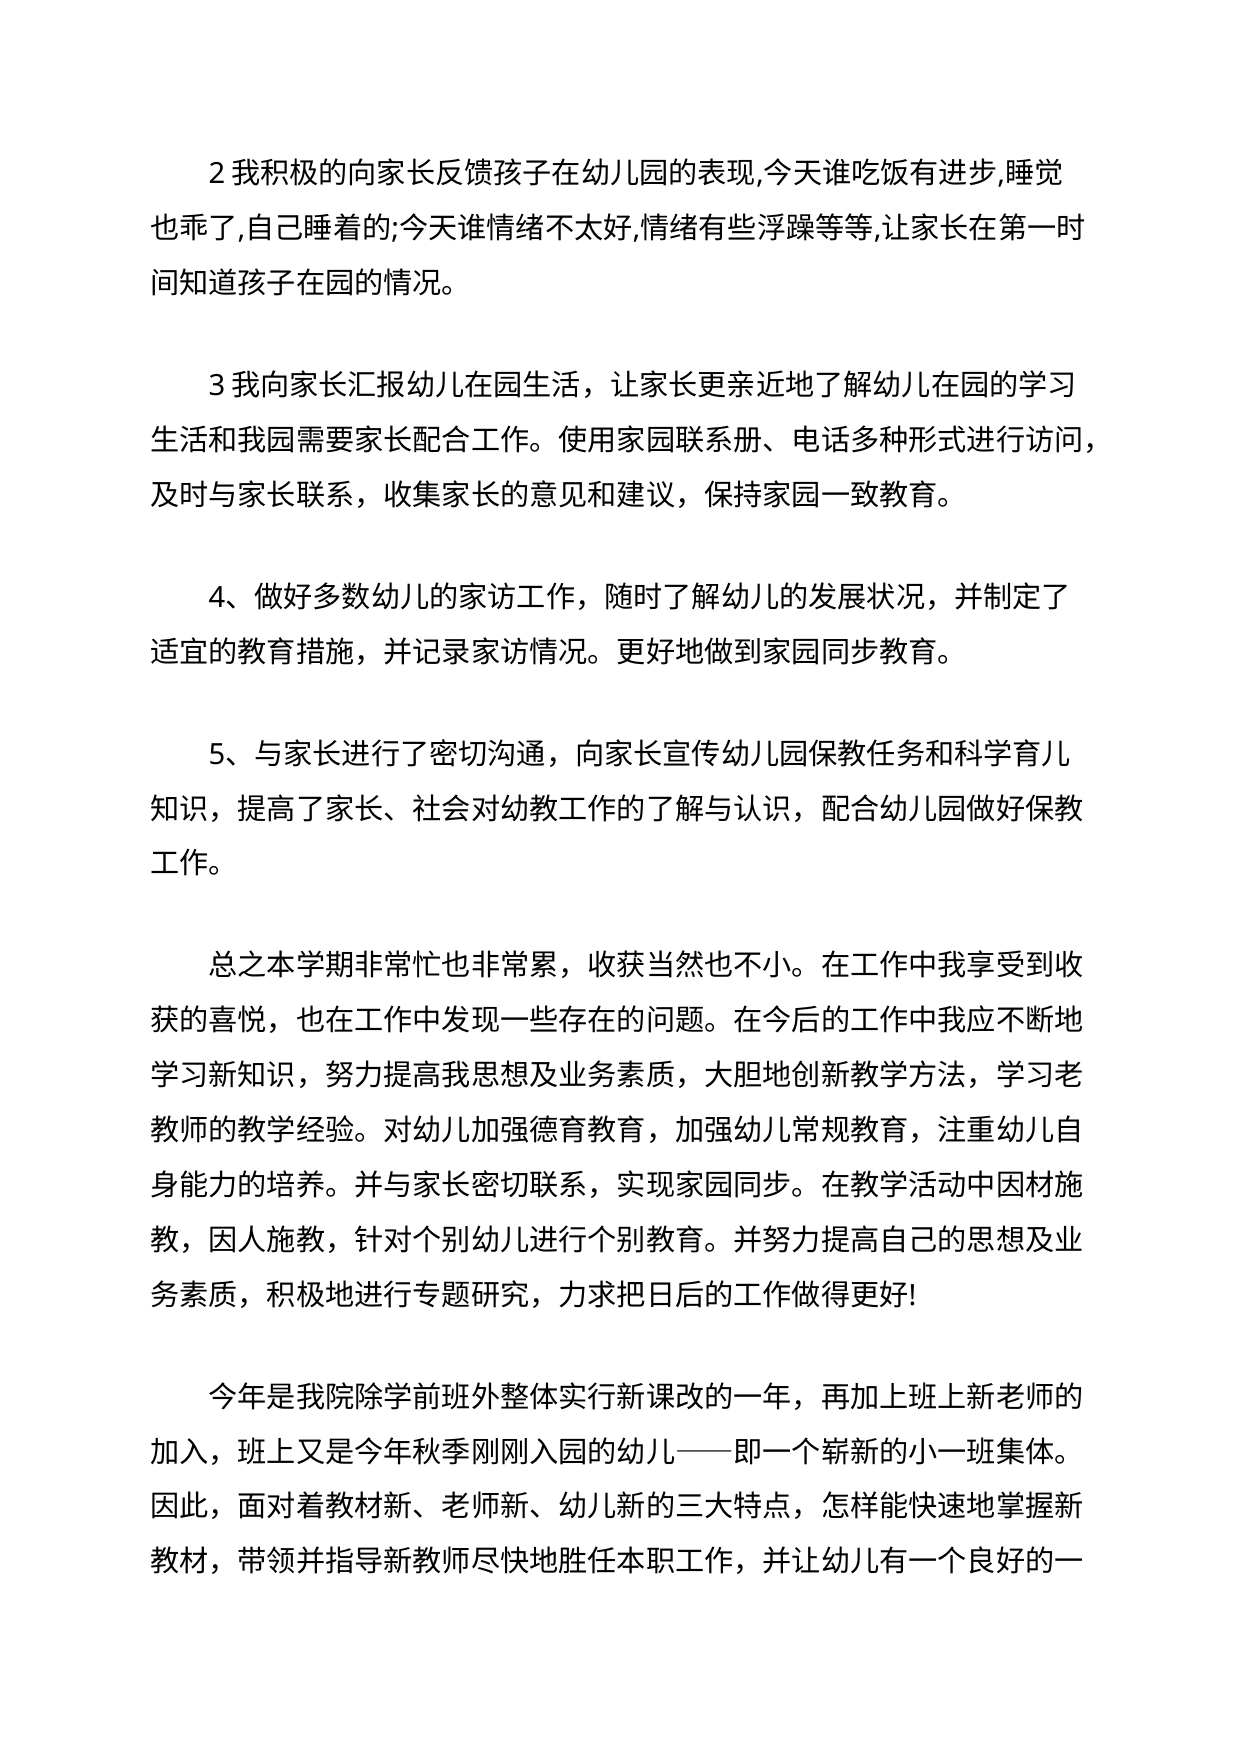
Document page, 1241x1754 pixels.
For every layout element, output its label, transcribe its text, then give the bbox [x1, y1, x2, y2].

text 3我向家长汇报幼儿在园生活，让家长更亲近地了解幼儿在园的学习生活和我园需要家长配合工作。使用家园联系册、电话多种形式进行访问，及时与家长联系，收集家长的意见和建议，保持家园一致教育。 [150, 362, 1090, 514]
text 5、与家长进行了密切沟通，向家长宣传幼儿园保教任务和科学育儿知识，提高了家长、社会对幼教工作的了解与认识，配合幼儿园做好保教工作。 [150, 730, 1090, 882]
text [150, 1373, 1090, 1580]
text 4、做好多数幼儿的家访工作，随时了解幼儿的发展状况，并制定了适宜的教育措施，并记录家访情况。更好地做到家园同步教育。 [150, 573, 1090, 671]
text 2我积极的向家长反馈孩子在幼儿园的表现,今天谁吃饭有进步,睡觉也乖了,自己睡着的;今天谁情绪不太好,情绪有些浮躁等等,让家长在第一时间知道孩子在园的情况。 [150, 150, 1090, 302]
text 总之本学期非常忙也非常累，收获当然也不小。在工作中我享受到收获的喜悦，也在工作中发现一些存在的问题。在今后的工作中我应不断地学习新知识，努力提高我思想及业务素质，大胆地创新教学方法，学习老教师的教学经验。对幼儿加强德育教育，加强幼儿常规教育，注重幼儿自身能力的培养。并与家长密切联系，实现家园同步。在教学活动中因材施教，因人施教，针对个别幼儿进行个别教育。并努力提高自己的思想及业务素质，积极地进行专题研究，力求把日后的工作做得更好! [150, 942, 1090, 1314]
